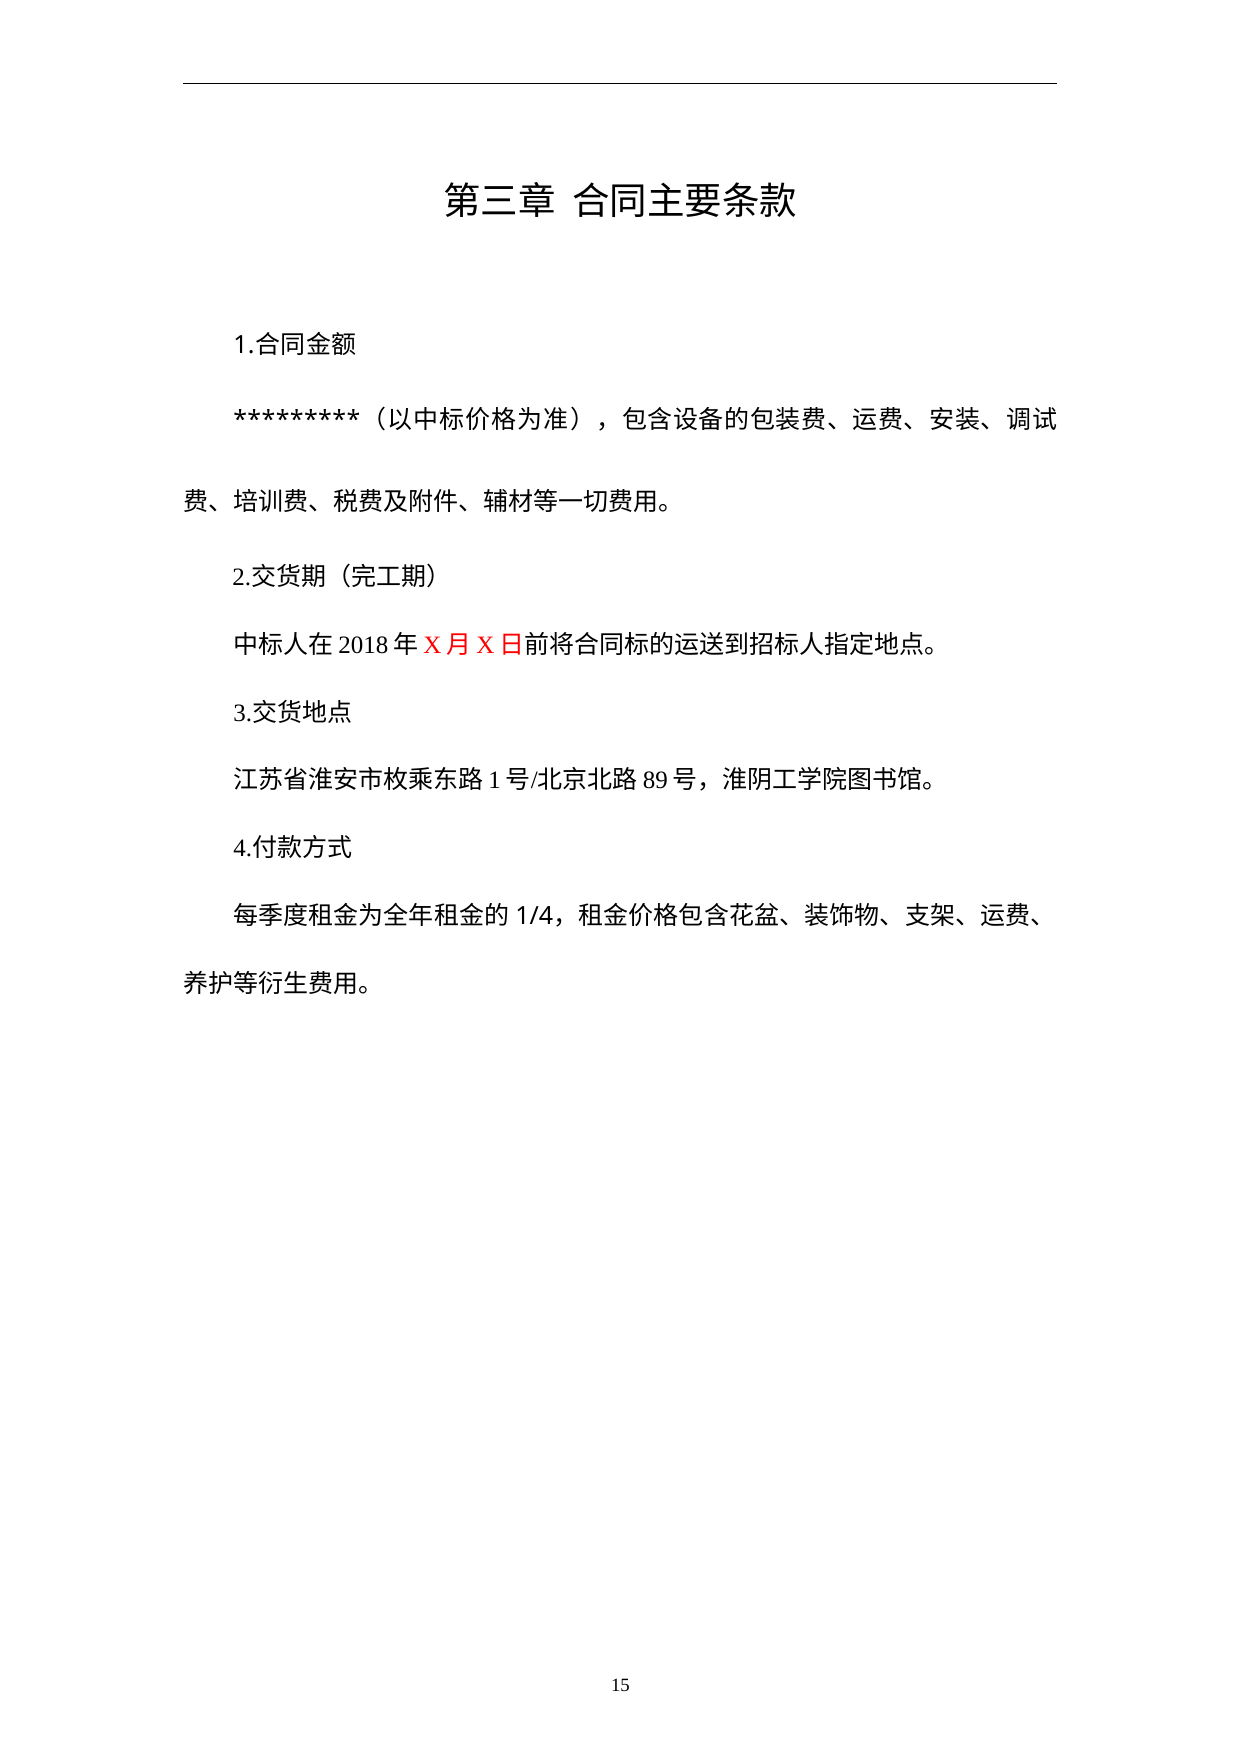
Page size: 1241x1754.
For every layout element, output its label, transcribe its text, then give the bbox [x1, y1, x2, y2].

text 中标人在2018年X月X日前将合同标的运送到招标人指定地点。 [183, 608, 1057, 676]
text 江苏省淮安市枚乘东路1号/北京北路89号，淮阴工学院图书馆。 [183, 744, 1057, 812]
text 每季度租金为全年租金的1/4，租金价格包含花盆、装饰物、支架、运费、养护等衍生费用。 [183, 880, 1057, 1016]
text 1.合同金额 [233, 309, 1057, 377]
text 4.付款方式 [183, 812, 1057, 880]
text *********（以中标价格为准），包含设备的包装费、运费、安装、调试费、培训费、税费及附件、辅材等一切费用。 [183, 384, 1057, 533]
text 3.交货地点 [183, 676, 1057, 744]
text 第三章 合同主要条款 [183, 164, 1057, 232]
text 2.交货期（完工期） [183, 540, 1057, 608]
